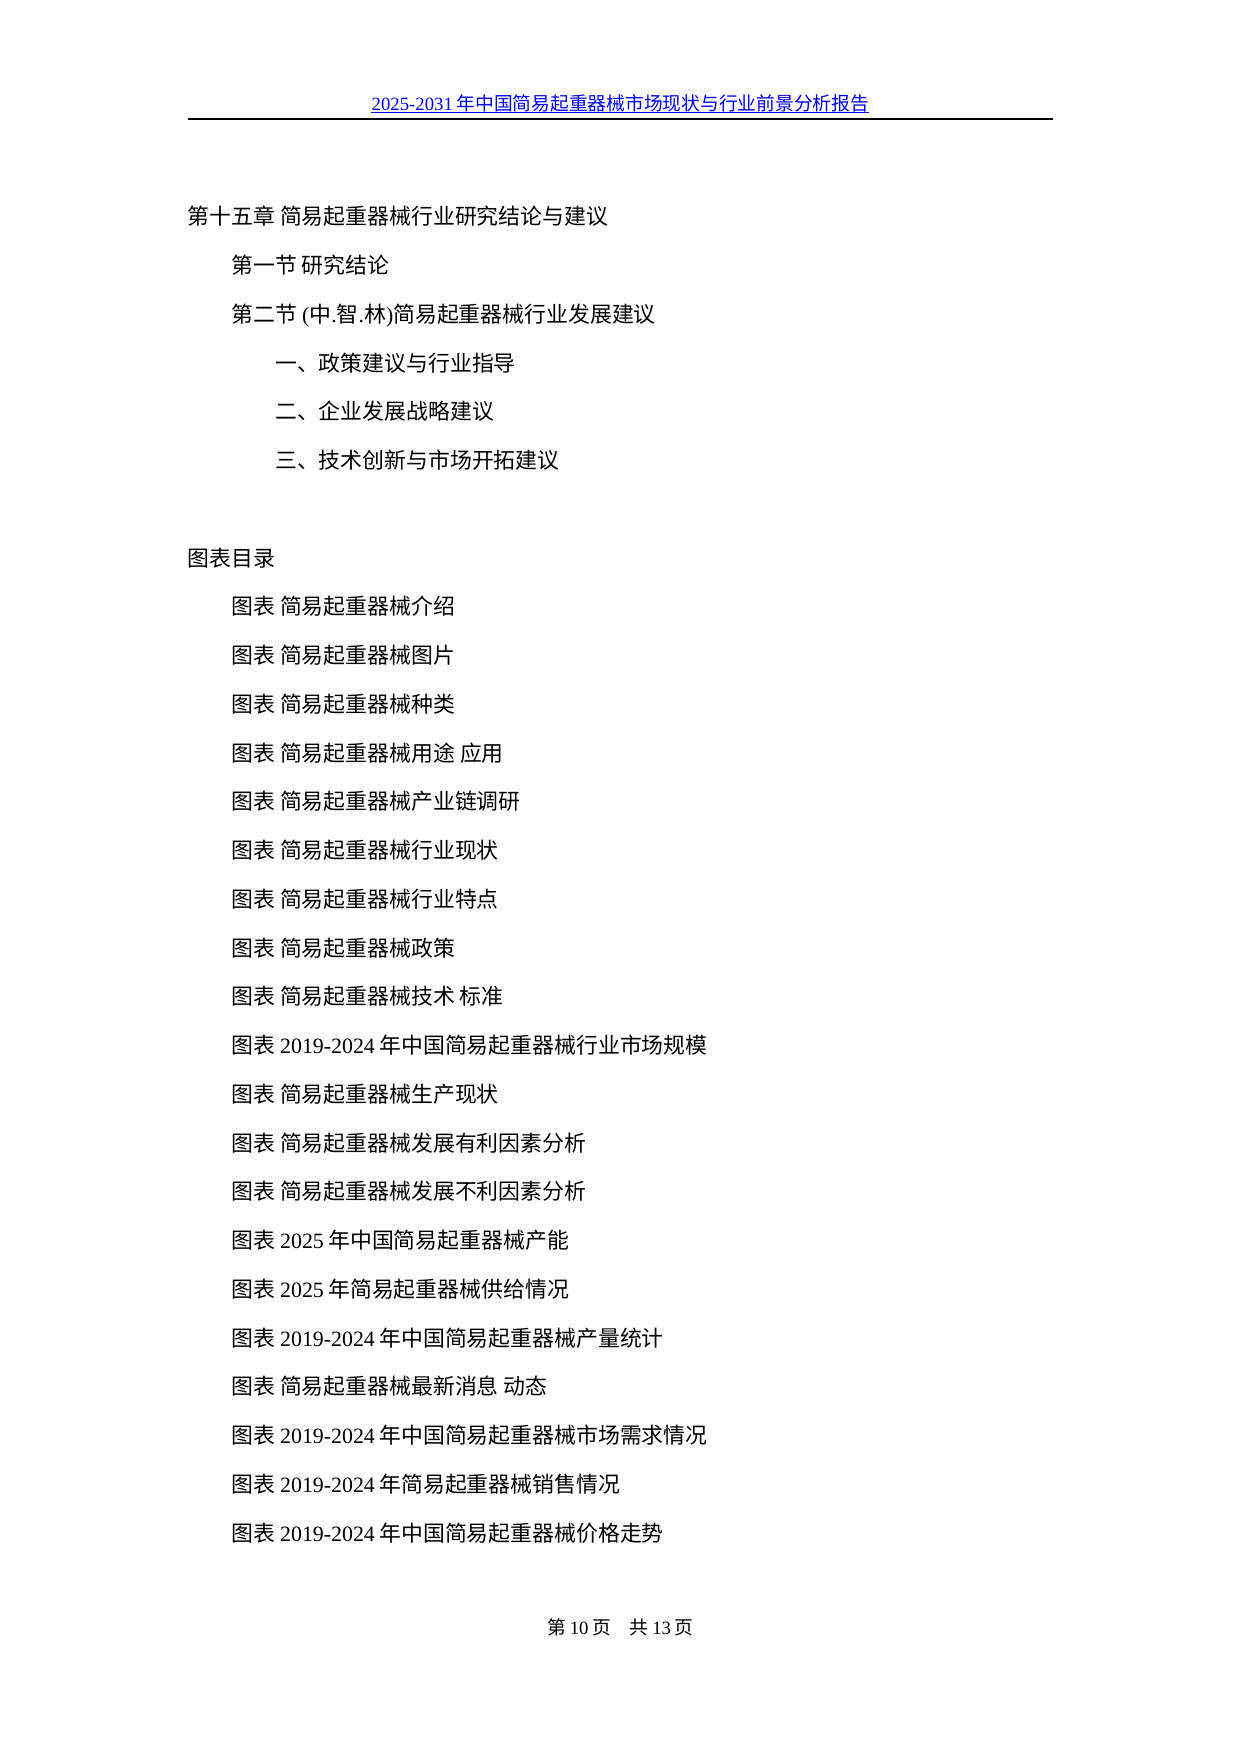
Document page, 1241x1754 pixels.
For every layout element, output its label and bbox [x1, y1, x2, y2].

text [187, 150, 1053, 1548]
